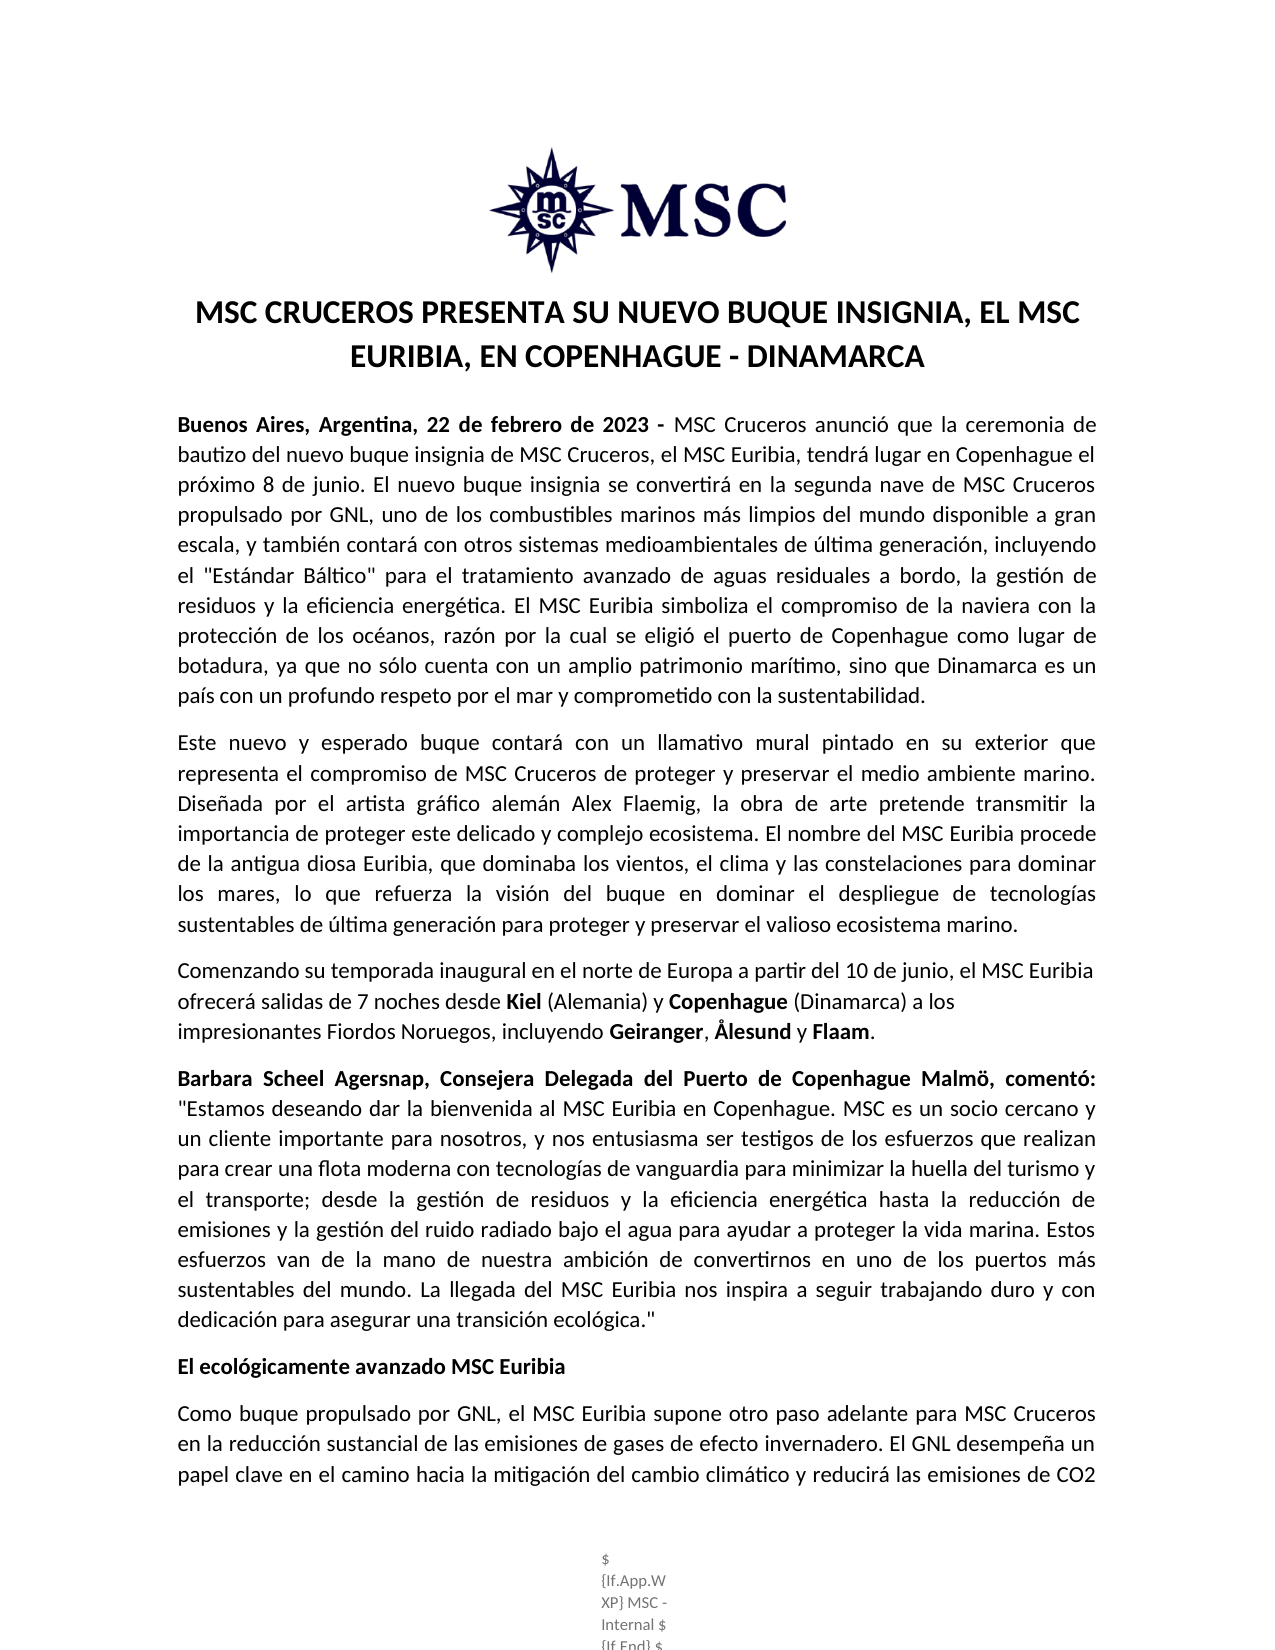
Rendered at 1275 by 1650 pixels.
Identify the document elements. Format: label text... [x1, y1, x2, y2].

text Buenos Aires, Argentina, 22 de febrero de 2023 - MSC Cruceros anunció que la ceremonia de bautizo del nuevo buque insignia de MSC Cruceros, el MSC Euribia, tendrá lugar en Copenhague el próximo 8 de junio. El nuevo buque insignia se convertirá en la segunda nave de MSC Cruceros propulsado por GNL, uno de los combustibles marinos más limpios del mundo disponible a gran escala, y también contará con otros sistemas medioambientales de última generación, incluyendo el "Estándar Báltico" para el tratamiento avanzado de aguas residuales a bordo, la gestión de residuos y la eficiencia energética. El MSC Euribia simboliza el compromiso de la naviera con la protección de los océanos, razón por la cual se eligió el puerto de Copenhague como lugar de botadura, ya que no sólo cuenta con un amplio patrimonio marítimo, sino que Dinamarca es un país con un profundo respeto por el mar y comprometido con la sustentabilidad. [177, 410, 1098, 709]
text Este nuevo y esperado buque contará con un llamativo mural pintado en su exterior que representa el compromiso de MSC Cruceros de proteger y preservar el medio ambiente marino. Diseñada por el artista gráfico alemán Alex Flaemig, la obra de arte pretende transmitir la importancia de proteger este delicado y complejo ecosistema. El nombre del MSC Euribia procede de la antigua diosa Euribia, que dominaba los vientos, el clima y las constelaciones para dominar los mares, lo que refuerza la visión del buque en dominar el despliegue de tecnologías sustentables de última generación para proteger y preservar el valioso ecosistema marino. [177, 728, 1098, 938]
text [177, 1399, 1098, 1488]
text MSC CRUCEROS PRESENTA SU NUEVO BUQUE INSIGNIA, EL MSC EURIBIA, EN COPENHAGUE - DINAMARCA [177, 292, 1098, 376]
text Barbara Scheel Agersnap, Consejera Delegada del Puerto de Copenhague Malmö, comentó: "Estamos deseando dar la bienvenida al MSC Euribia en Copenhague. MSC es un socio cercano y un cliente importante para nosotros, y nos entusiasma ser testigos de los esfuerzos que realizan para crear una flota moderna con tecnologías de vanguardia para minimizar la huella del turismo y el transporte; desde la gestión de residuos y la eficiencia energética hasta la reducción de emisiones y la gestión del ruido radiado bajo el agua para ayudar a proteger la vida marina. Estos esfuerzos van de la mano de nuestra ambición de convertirnos en uno de los puertos más sustentables del mundo. La llegada del MSC Euribia nos inspira a seguir trabajando duro y con dedicación para asegurar una transición ecológica." [177, 1064, 1098, 1333]
text El ecológicamente avanzado MSC Euribia [177, 1352, 1098, 1380]
text Comenzando su temporada inaugural en el norte de Europa a partir del 10 de junio, el MSC Euribia ofrecerá salidas de 7 noches desde Kiel (Alemania) y Copenhague (Dinamarca) a los impresionantes Fiordos Noruegos, incluyendo Geiranger, Ålesund y Flaam. [177, 957, 1098, 1045]
picture [489, 147, 786, 273]
